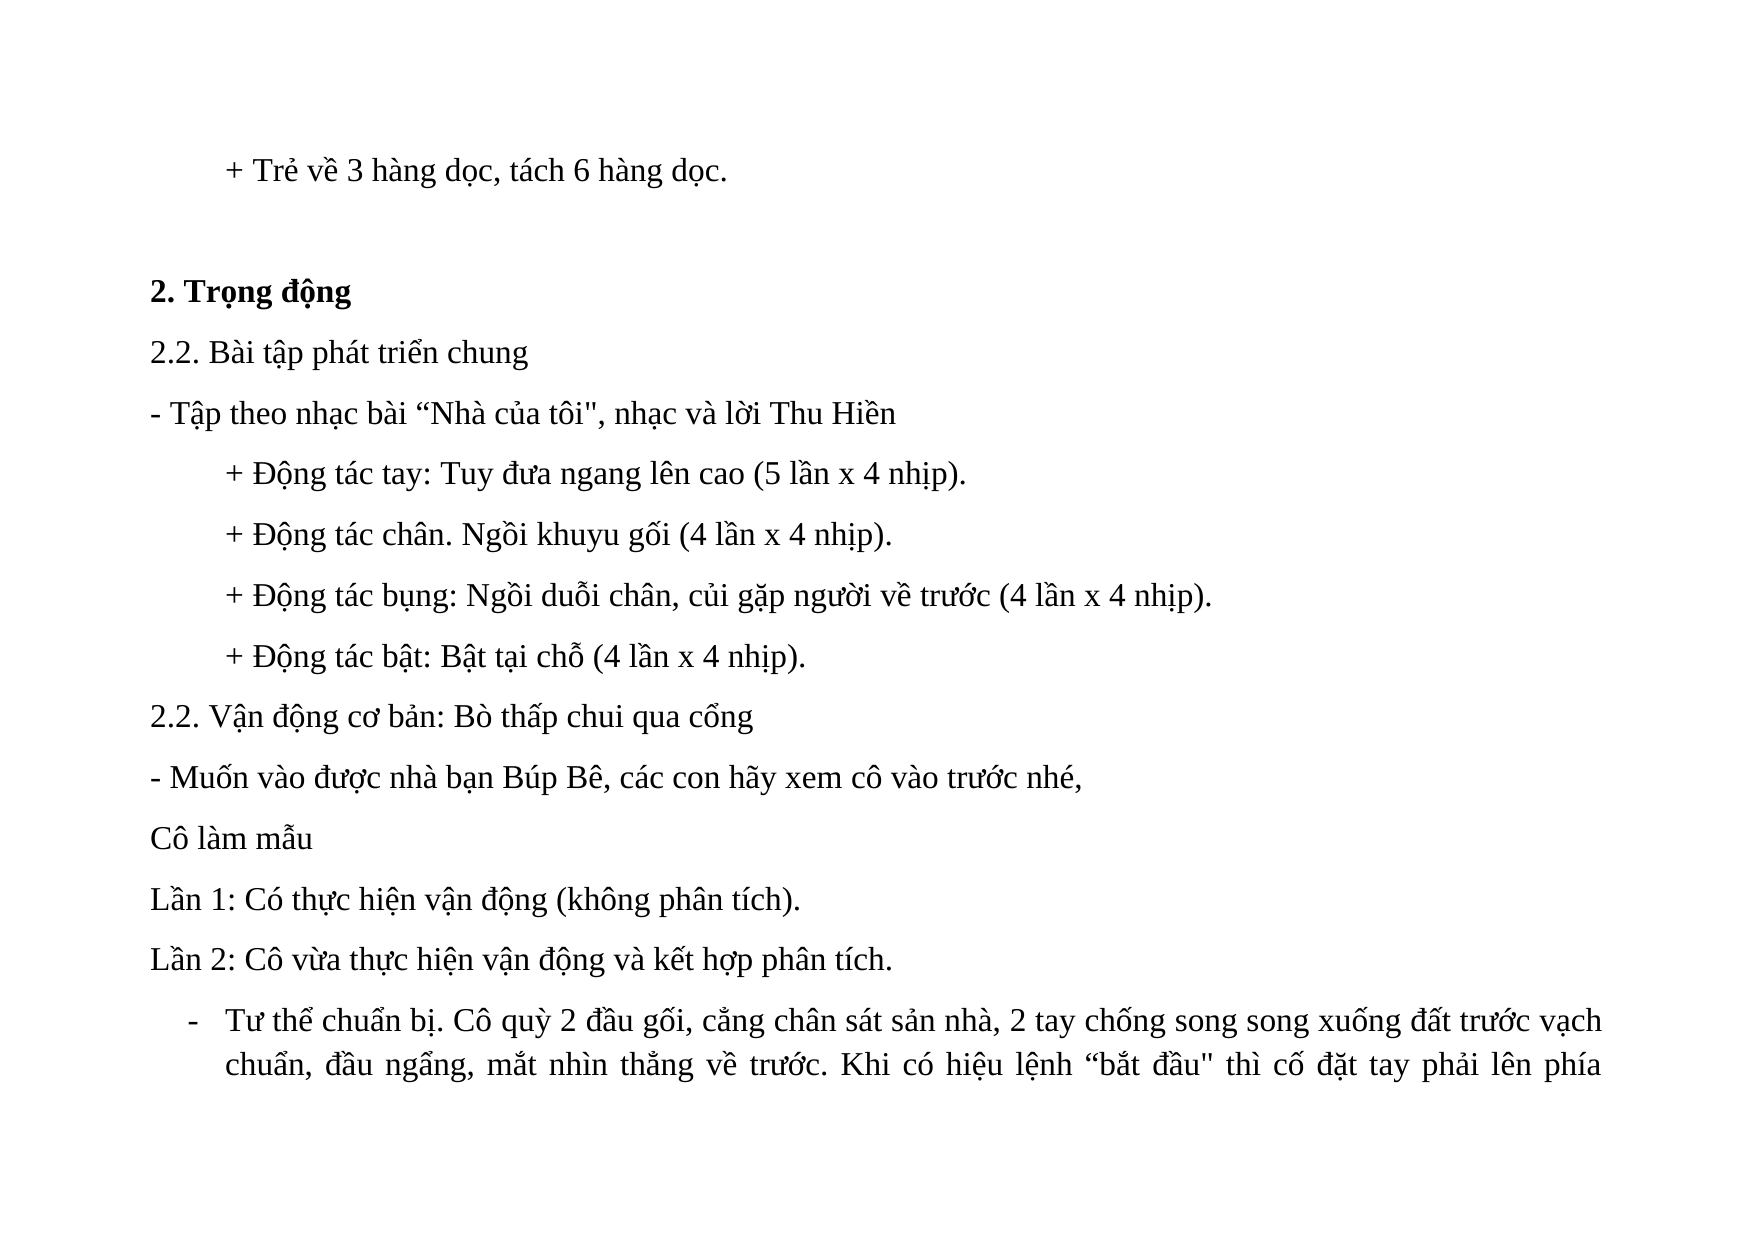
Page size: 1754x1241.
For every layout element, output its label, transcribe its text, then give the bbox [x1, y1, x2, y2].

text - Muốn vào được nhà bạn Búp Bê, các con hãy xem cô vào trước nhé, [150, 757, 1604, 796]
text 2.2. Vận động cơ bản: Bò thấp chui qua cổng [150, 697, 1604, 735]
text + Động tác tay: Tuy đưa ngang lên cao (5 lần x 4 nhịp). [150, 454, 1604, 492]
text Cô làm mẫu [150, 818, 1604, 856]
text 2.2. Bài tập phát triển chung [150, 332, 1604, 371]
text Lần 1: Có thực hiện vận động (không phân tích). [150, 879, 1604, 917]
text Lần 2: Cô vừa thực hiện vận động và kết hợp phân tích. [150, 939, 1604, 978]
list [187, 1000, 1604, 1083]
text - Tập theo nhạc bài “Nhà của tôi", nhạc và lời Thu Hiền [150, 393, 1604, 431]
text + Động tác bật: Bật tại chỗ (4 lần x 4 nhịp). [150, 636, 1604, 674]
text + Động tác bụng: Ngồi duỗi chân, củi gặp người về trước (4 lần x 4 nhịp). [150, 575, 1604, 613]
text + Động tác chân. Ngồi khuyu gối (4 lần x 4 nhịp). [150, 514, 1604, 553]
text 2. Trọng động [150, 271, 1604, 310]
text + Trẻ về 3 hàng dọc, tách 6 hàng dọc. [150, 150, 1604, 188]
